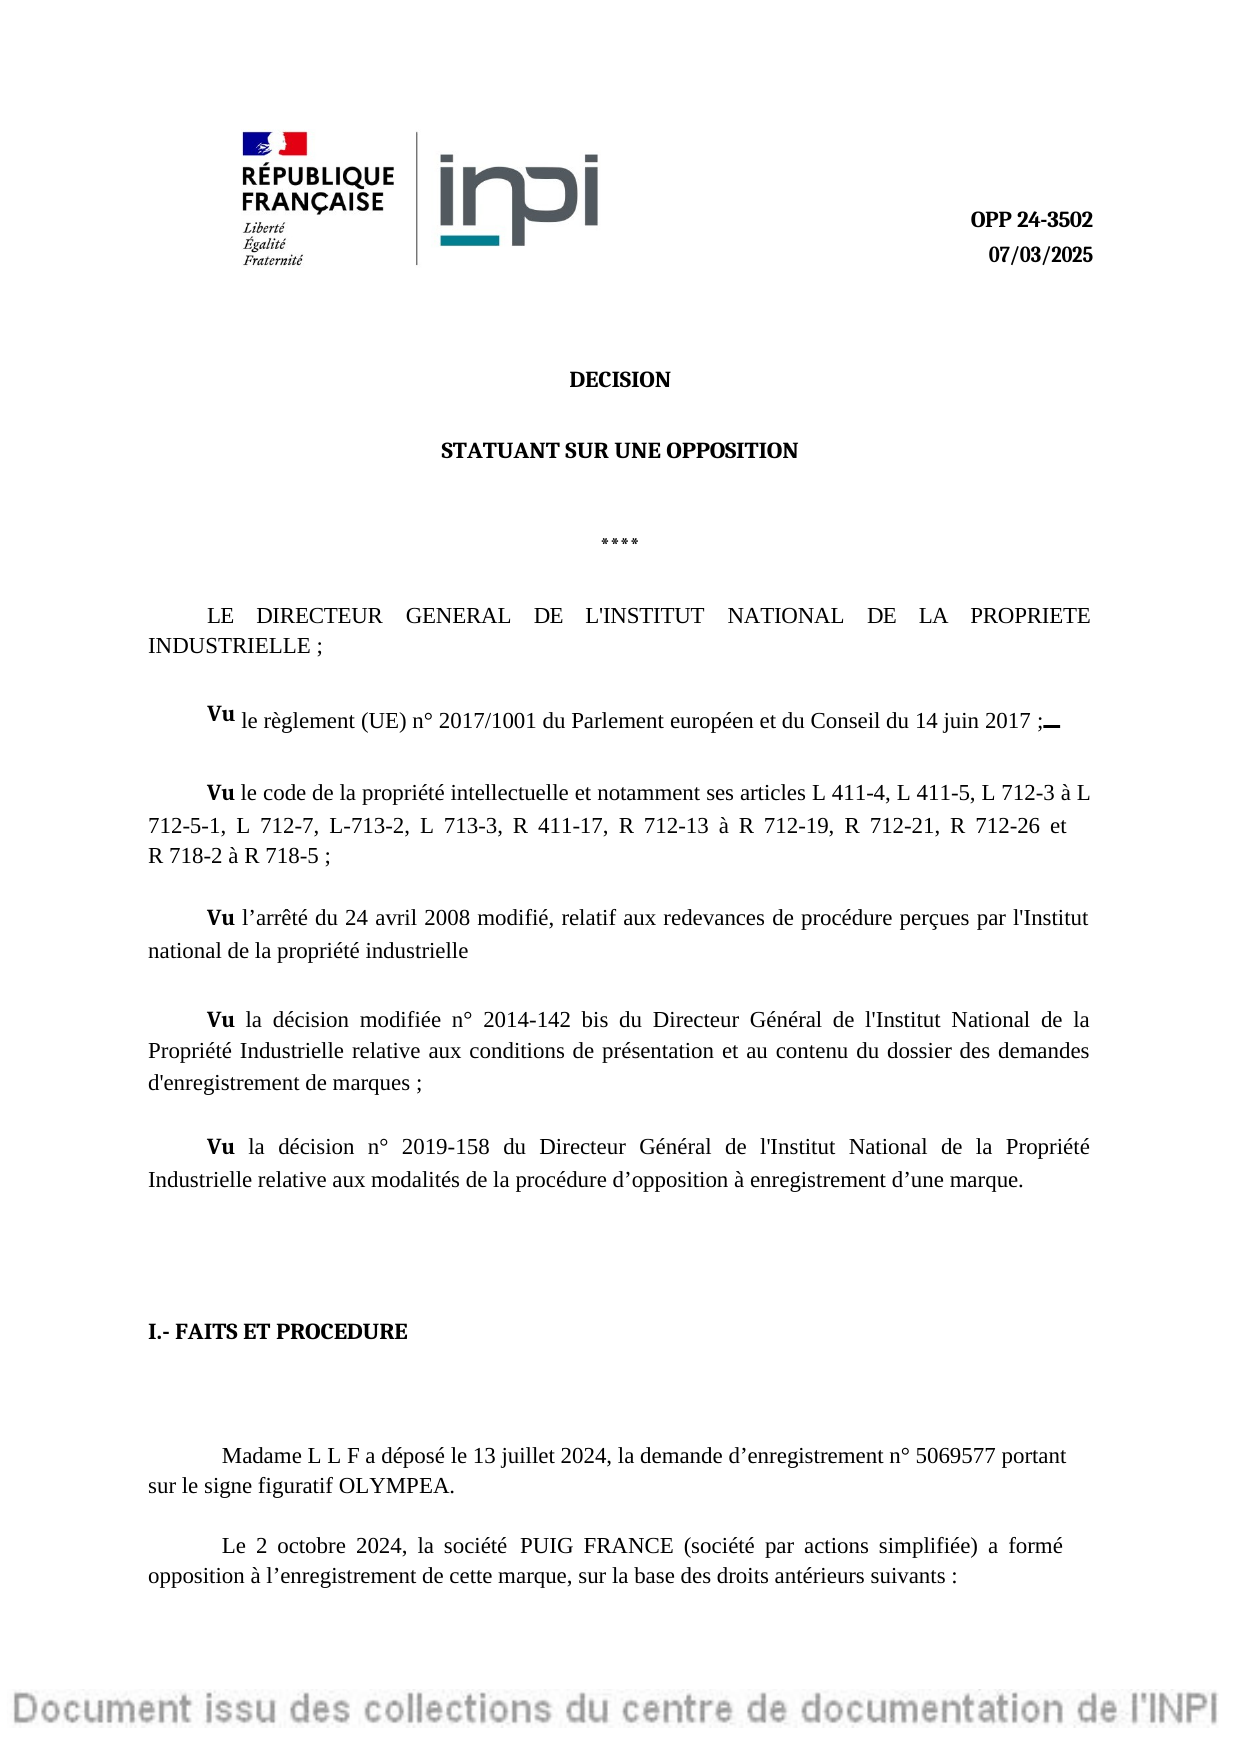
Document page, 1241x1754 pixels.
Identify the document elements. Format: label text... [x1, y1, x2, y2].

text **** [27, 532, 1213, 559]
text Vu la décision n° 2019-158 du Directeur Général de l'Institut National de la Propriété Industrielle relative aux modalités de la procédure d’opposition à enregistrement d’une marque. [148, 1133, 1092, 1193]
text Vu l’arrêté du 24 avril 2008 modifié, relatif aux redevances de procédure perçues par l'Institut national de la propriété industrielle [148, 904, 1090, 964]
text STATUANT SUR UNE OPPOSITION [27, 438, 1213, 464]
text Le 2 octobre 2024, la société PUIG FRANCE (société par actions simplifiée) a formé opposition à l’enregistrement de cette marque, sur la base des droits antérieurs suivants : [148, 1532, 1092, 1589]
text I.- FAITS ET PROCEDURE [148, 1319, 1240, 1346]
text OPP 24-3502 07/03/2025 [959, 207, 1093, 268]
picture [6, 1689, 1219, 1728]
text DECISION [27, 366, 1213, 393]
text LE DIRECTEUR GENERAL DE L'INSTITUT NATIONAL DE LA PROPRIETE INDUSTRIELLE ; [148, 602, 1092, 658]
text R 718-2 à R 718-5 ; [148, 845, 1240, 868]
text Vu la décision modifiée n° 2014-142 bis du Directeur Général de l'Institut National de la Propriété Industrielle relative aux conditions de présentation et au contenu du dossier des demandes d'enregistrement de marques ; [148, 1006, 1091, 1095]
text Vu le règlement (UE) n° 2017/1001 du Parlement européen et du Conseil du 14 juin 2017 ; [27, 700, 1240, 734]
text Madame L L F a déposé le 13 juillet 2024, la demande d’enregistrement n° 5069577 portant sur le signe figuratif OLYMPEA. [148, 1442, 1092, 1498]
picture [241, 129, 601, 268]
text Vu le code de la propriété intellectuelle et notamment ses articles L 411-4, L 411-5, L 712-3 à L 712-5-1, L 712-7, L-713-2, L 713-3, R 411-17, R 712-13 à R 712-19, R 712-21, R 712-26 et [148, 779, 1091, 839]
